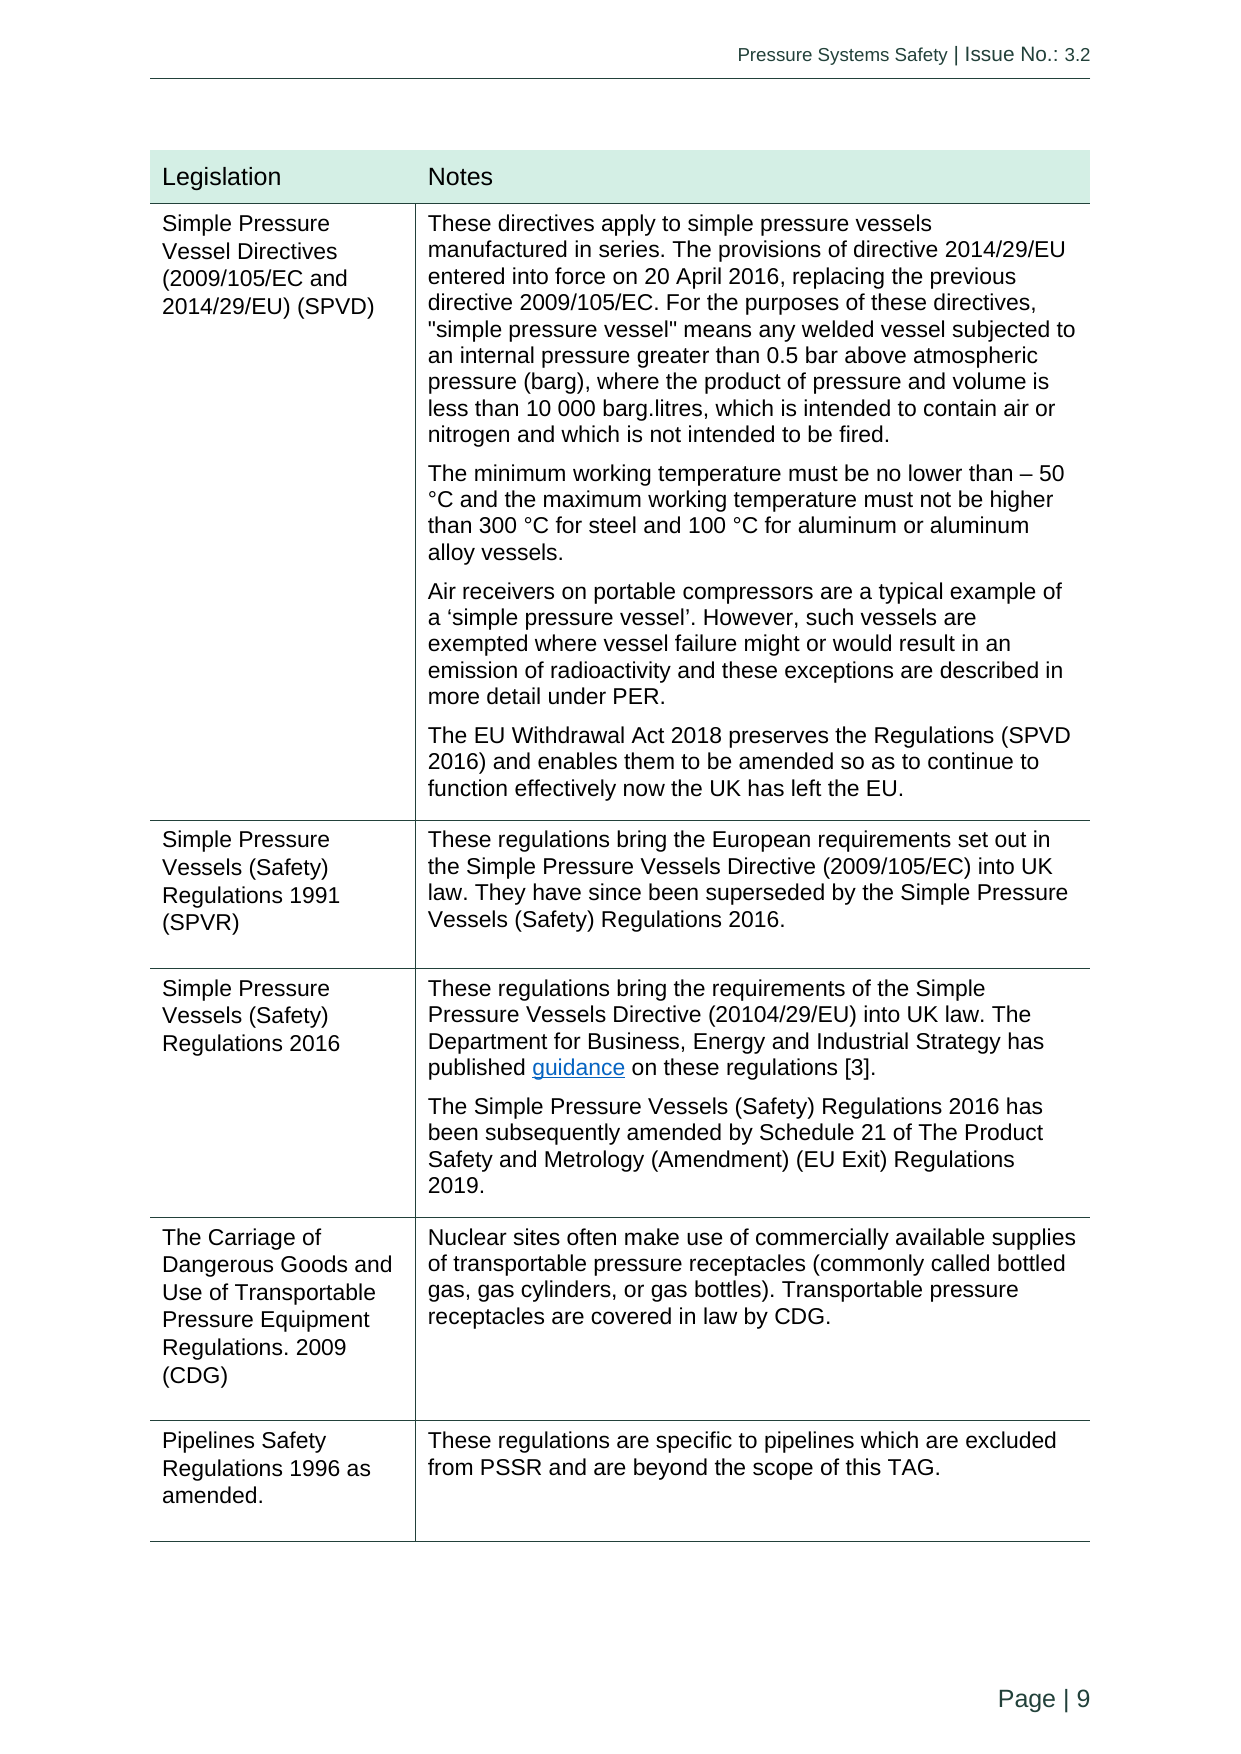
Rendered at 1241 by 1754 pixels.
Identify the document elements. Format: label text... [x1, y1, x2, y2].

table_cell Pipelines Safety Regulations 1996 as amended. [150, 1421, 415, 1541]
table_cell These directives apply to simple pressure vessels manufactured in series. The provisions of directive 2014/29/EU entered into force on 20 April 2016, replacing the previous directive 2009/105/EC. For the purposes of these directives, "simple pressure vessel" means any welded vessel subjected to an internal pressure greater than 0.5 bar above atmospheric pressure (barg), where the product of pressure and volume is less than 10 000 barg.litres, which is intended to contain air or nitrogen and which is not intended to be fired. The minimum working temperature must be no lower than – 50 °C and the maximum working temperature must not be higher than 300 °C for steel and 100 °C for aluminum or aluminum alloy vessels. Air receivers on portable compressors are a typical example of a ‘simple pressure vessel’. However, such vessels are exempted where vessel failure might or would result in an emission of radioactivity and these exceptions are described in more detail under PER. The EU Withdrawal Act 2018 preserves the Regulations (SPVD 2016) and enables them to be amended so as to continue to function effectively now the UK has left the EU. [416, 204, 1090, 819]
table_cell Simple Pressure Vessels (Safety) Regulations 1991 (SPVR) [150, 821, 415, 968]
table_cell These regulations bring the European requirements set out in the Simple Pressure Vessels Directive (2009/105/EC) into UK law. They have since been superseded by the Simple Pressure Vessels (Safety) Regulations 2016. [416, 821, 1090, 968]
table_cell These regulations are specific to pipelines which are excluded from PSSR and are beyond the scope of this TAG. [416, 1421, 1090, 1541]
table_cell Simple Pressure Vessels (Safety) Regulations 2016 [150, 969, 415, 1217]
table_cell Simple Pressure Vessel Directives (2009/105/EC and 2014/29/EU) (SPVD) [150, 204, 415, 819]
table_cell Nuclear sites often make use of commercially available supplies of transportable pressure receptacles (commonly called bottled gas, gas cylinders, or gas bottles). Transportable pressure receptacles are covered in law by CDG. [416, 1218, 1090, 1420]
table_cell The Carriage of Dangerous Goods and Use of Transportable Pressure Equipment Regulations. 2009 (CDG) [150, 1218, 415, 1420]
table_header Legislation [150, 150, 416, 203]
table_header Notes [416, 150, 1090, 203]
table_cell These regulations bring the requirements of the Simple Pressure Vessels Directive (20104/29/EU) into UK law. The Department for Business, Energy and Industrial Strategy has published guidance on these regulations . The Simple Pressure Vessels (Safety) Regulations 2016 has been subsequently amended by Schedule 21 of The Product Safety and Metrology (Amendment) (EU Exit) Regulations 2019. [416, 969, 1090, 1217]
